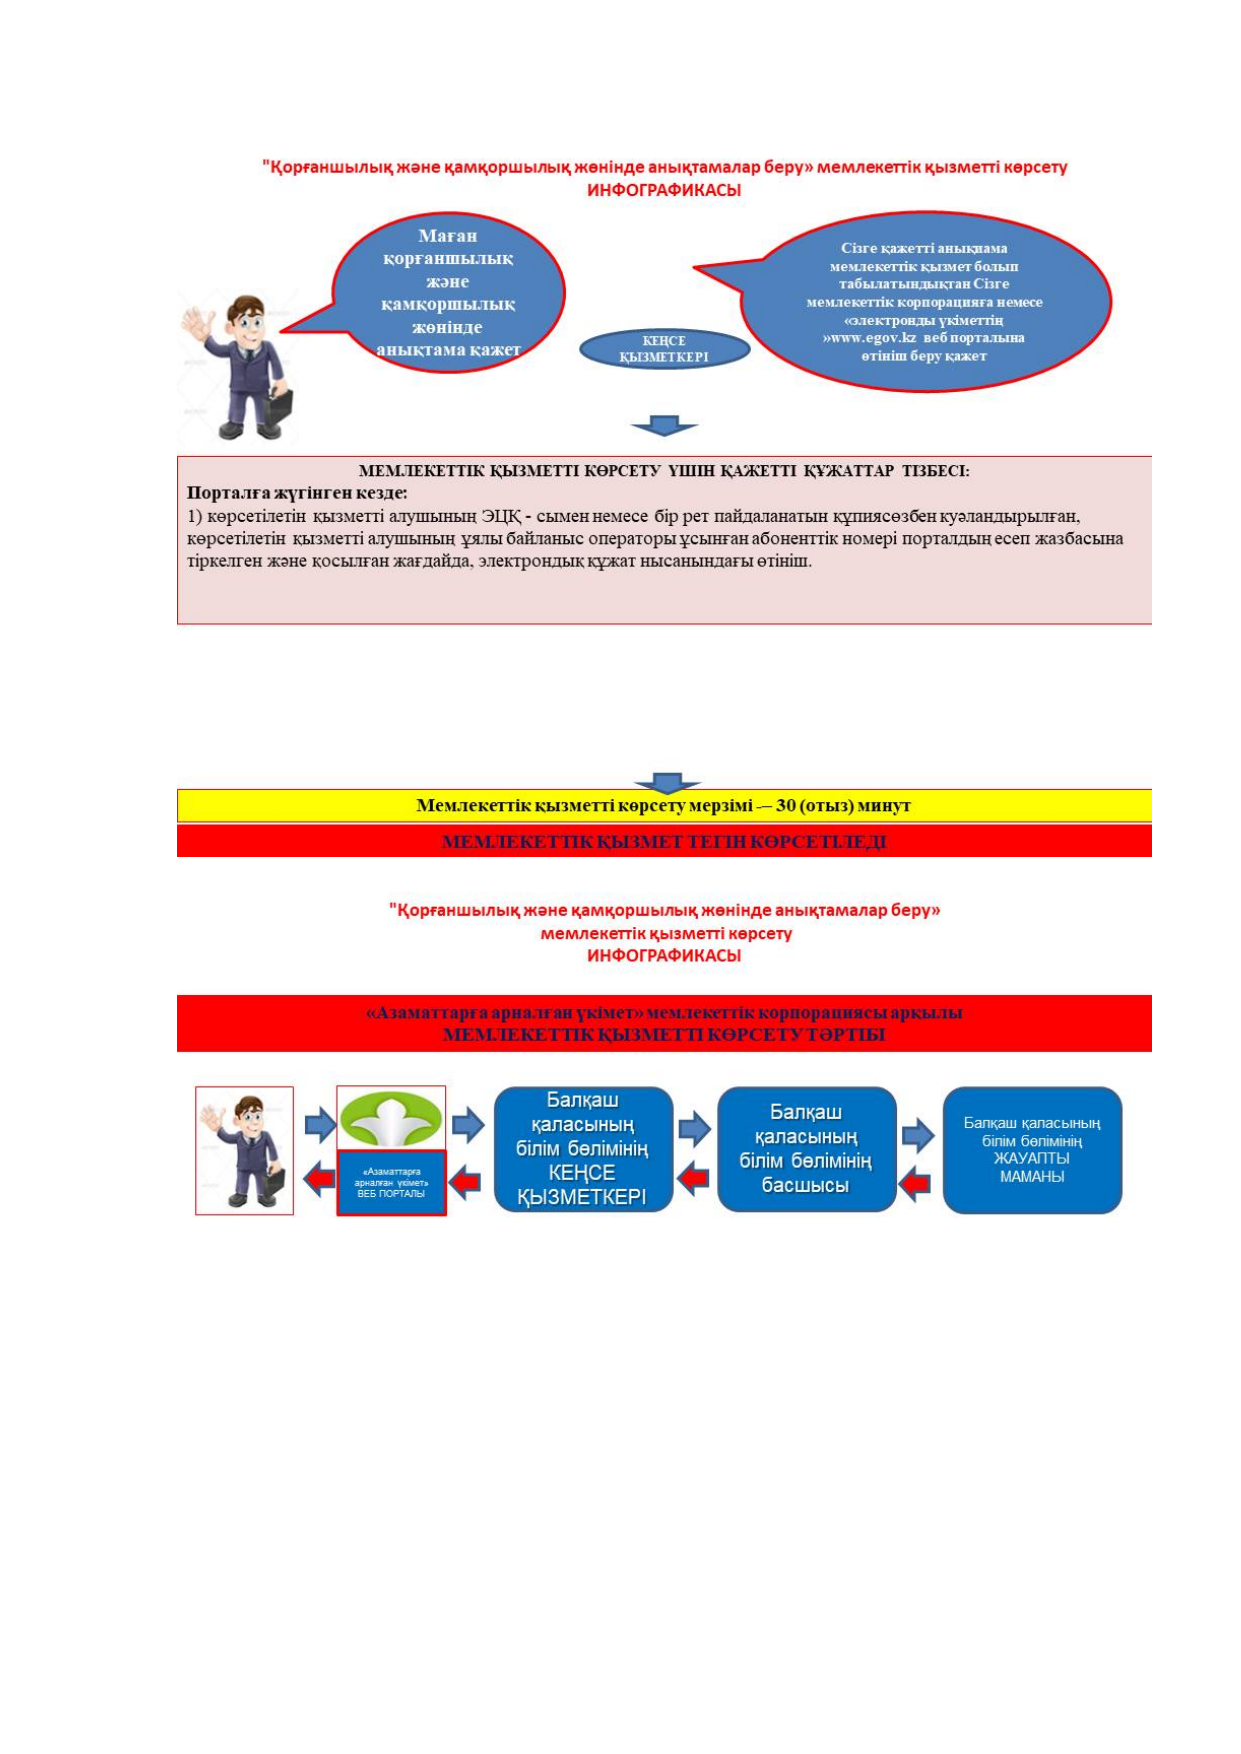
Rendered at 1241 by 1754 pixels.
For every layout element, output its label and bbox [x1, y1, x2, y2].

picture [177, 860, 1152, 1591]
picture [177, 126, 1152, 857]
